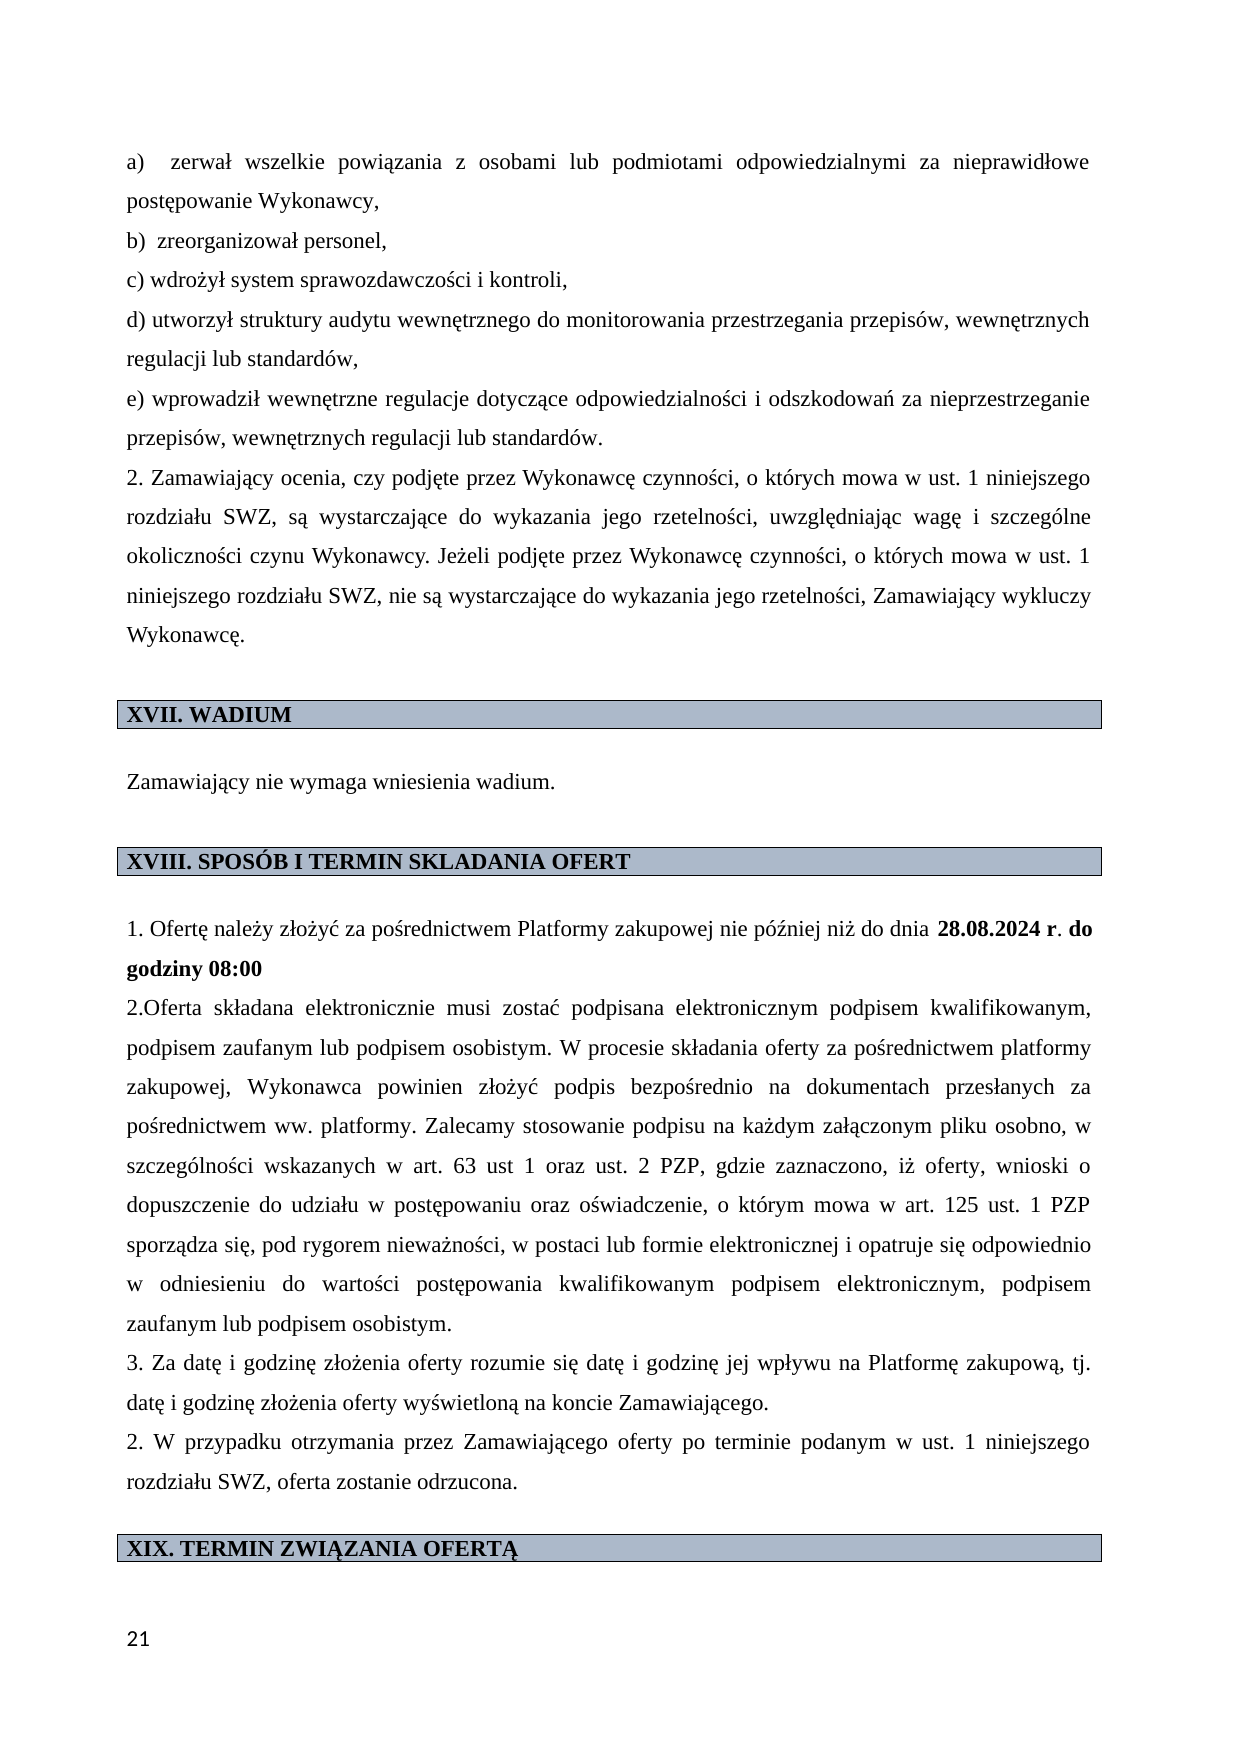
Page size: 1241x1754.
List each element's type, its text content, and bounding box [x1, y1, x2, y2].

text 2. Zamawiający ocenia, czy podjęte przez Wykonawcę czynności, o których mowa w ust. 1 niniejszego rozdziału SWZ, są wystarczające do wykazania jego rzetelności, uwzględniając wagę i szczególne okoliczności czynu Wykonawcy. Jeżeli podjęte przez Wykonawcę czynności, o których mowa w ust. 1 niniejszego rozdziału SWZ, nie są wystarczające do wykazania jego rzetelności, Zamawiający wykluczy Wykonawcę. [126, 463, 1092, 648]
text b) zreorganizował personel, [126, 227, 1091, 253]
text c) wdrożył system sprawozdawczości i kontroli, [126, 266, 1091, 292]
text XVIII. SPOSÓB I TERMIN SKLADANIA OFERT [118, 848, 1101, 875]
text 1. Ofertę należy złożyć za pośrednictwem Platformy zakupowej nie później niż do dnia 28.08.2024 r. do godziny 08:00 [126, 915, 1092, 981]
text 2.Oferta składana elektronicznie musi zostać podpisana elektronicznym podpisem kwalifikowanym, podpisem zaufanym lub podpisem osobistym. W procesie składania oferty za pośrednictwem platformy zakupowej, Wykonawca powinien złożyć podpis bezpośrednio na dokumentach przesłanych za pośrednictwem ww. platformy. Zalecamy stosowanie podpisu na każdym załączonym pliku osobno, w szczególności wskazanych w art. 63 ust 1 oraz ust. 2 PZP, gdzie zaznaczono, iż oferty, wnioski o dopuszczenie do udziału w postępowaniu oraz oświadczenie, o którym mowa w art. 125 ust. 1 PZP sporządza się, pod rygorem nieważności, w postaci lub formie elektronicznej i opatruje się odpowiednio w odniesieniu do wartości postępowania kwalifikowanym podpisem elektronicznym, podpisem zaufanym lub podpisem osobistym. [126, 994, 1092, 1336]
text Zamawiający nie wymaga wniesienia wadium. [126, 768, 1092, 795]
text XVII. WADIUM [118, 701, 1101, 728]
text 2. W przypadku otrzymania przez Zamawiającego oferty po terminie podanym w ust. 1 niniejszego rozdziału SWZ, oferta zostanie odrzucona. [126, 1428, 1092, 1494]
text a) zerwał wszelkie powiązania z osobami lub podmiotami odpowiedzialnymi za nieprawidłowe postępowanie Wykonawcy, [126, 148, 1091, 213]
text d) utworzył struktury audytu wewnętrznego do monitorowania przestrzegania przepisów, wewnętrznych regulacji lub standardów, [126, 306, 1091, 371]
text XIX. TERMIN ZWIĄZANIA OFERTĄ [118, 1535, 1101, 1561]
text e) wprowadził wewnętrzne regulacje dotyczące odpowiedzialności i odszkodowań za nieprzestrzeganie przepisów, wewnętrznych regulacji lub standardów. [126, 384, 1091, 450]
text 3. Za datę i godzinę złożenia oferty rozumie się datę i godzinę jej wpływu na Platformę zakupową, tj. datę i godzinę złożenia oferty wyświetloną na koncie Zamawiającego. [126, 1349, 1092, 1415]
